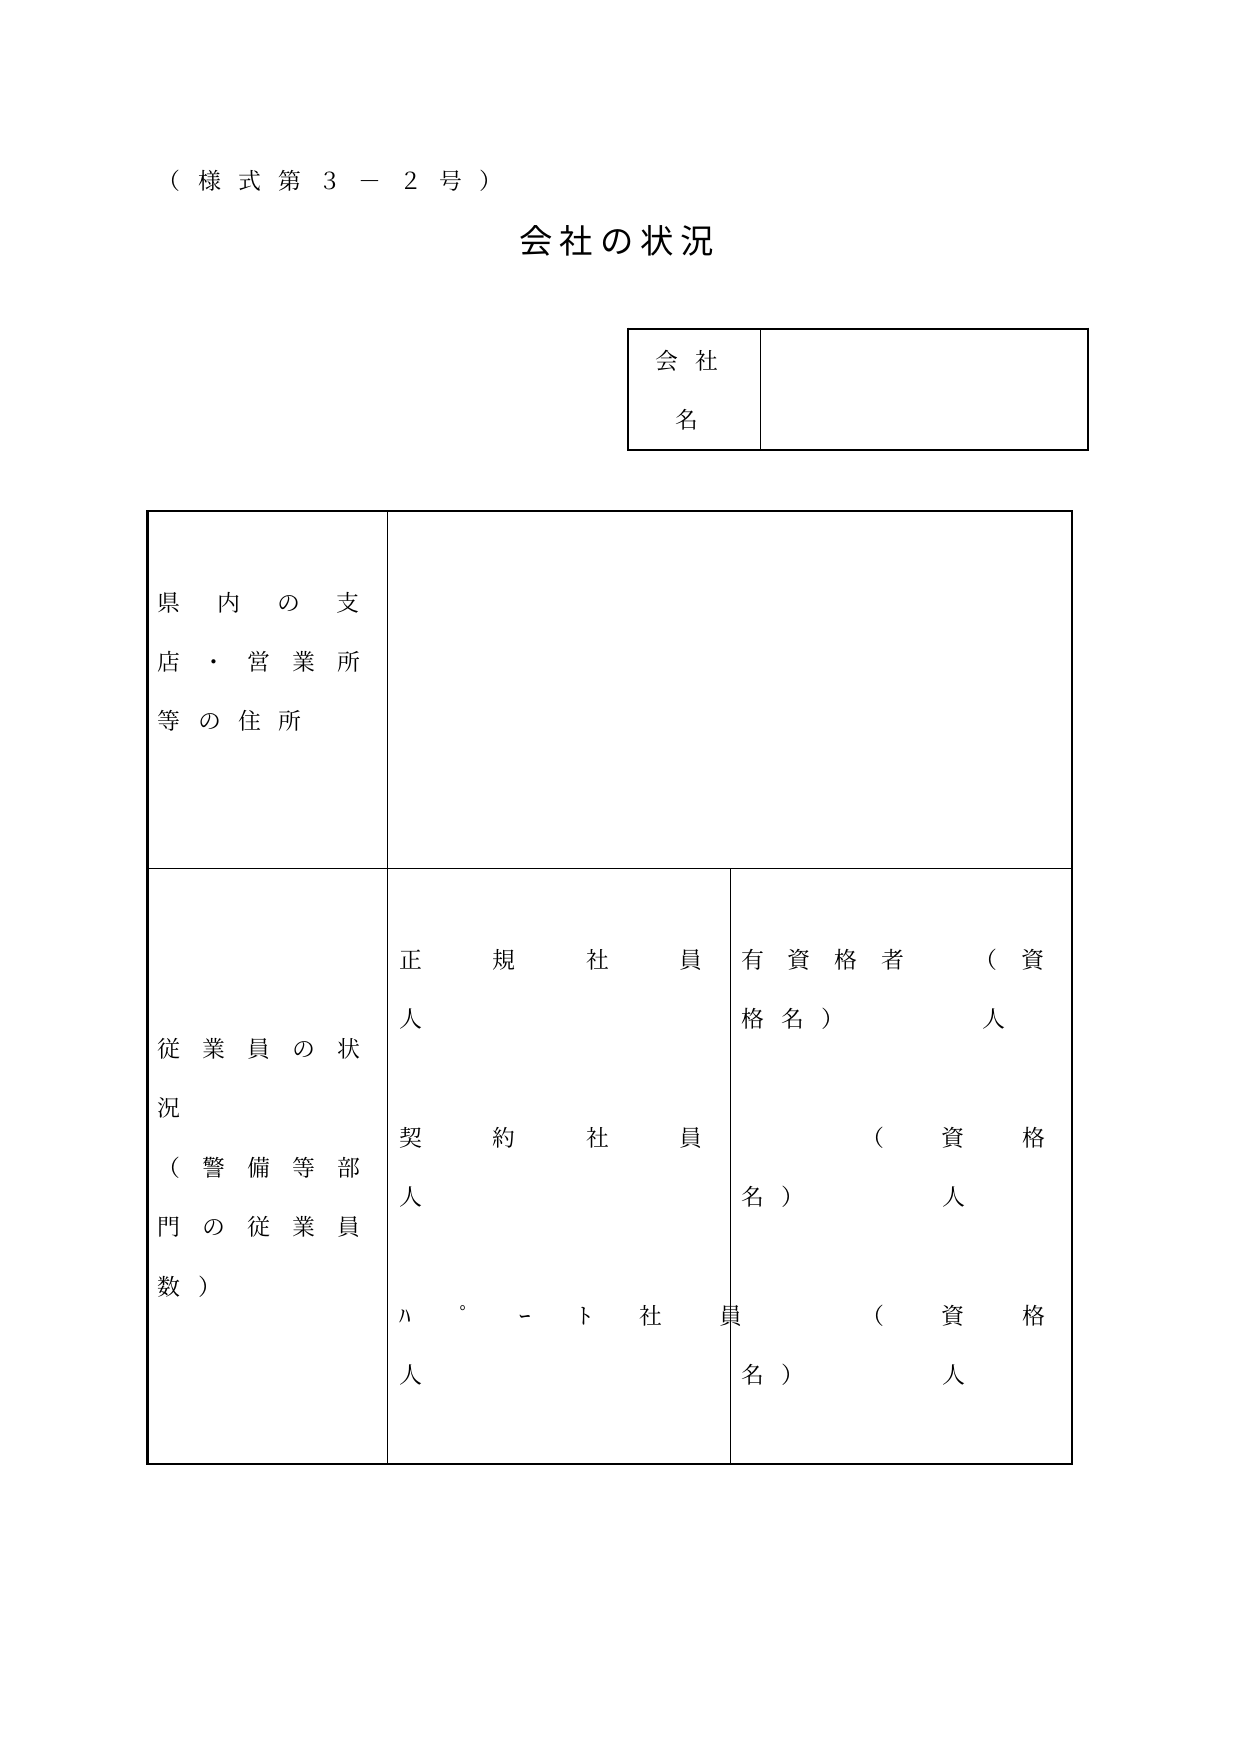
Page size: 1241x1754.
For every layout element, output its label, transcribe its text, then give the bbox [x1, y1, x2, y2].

table_cell 正規社員 人 契約社員 人 ﾊﾟｰﾄ社員 人 [388, 869, 730, 1463]
table_header [761, 330, 1087, 448]
text （様式第３－２号） [158, 149, 1082, 209]
table_header 県内の支店・営業所等の住所 [149, 512, 387, 868]
table_cell 従業員の状況 （警備等部門の従業員数） [149, 869, 387, 1463]
table_header 会社名 [629, 330, 760, 448]
table_header [388, 512, 1071, 868]
text 会社の状況 [158, 209, 1082, 268]
table_cell 有資格者 （資格名） 人 （資格名） 人 （資格名） 人 [731, 869, 1071, 1463]
